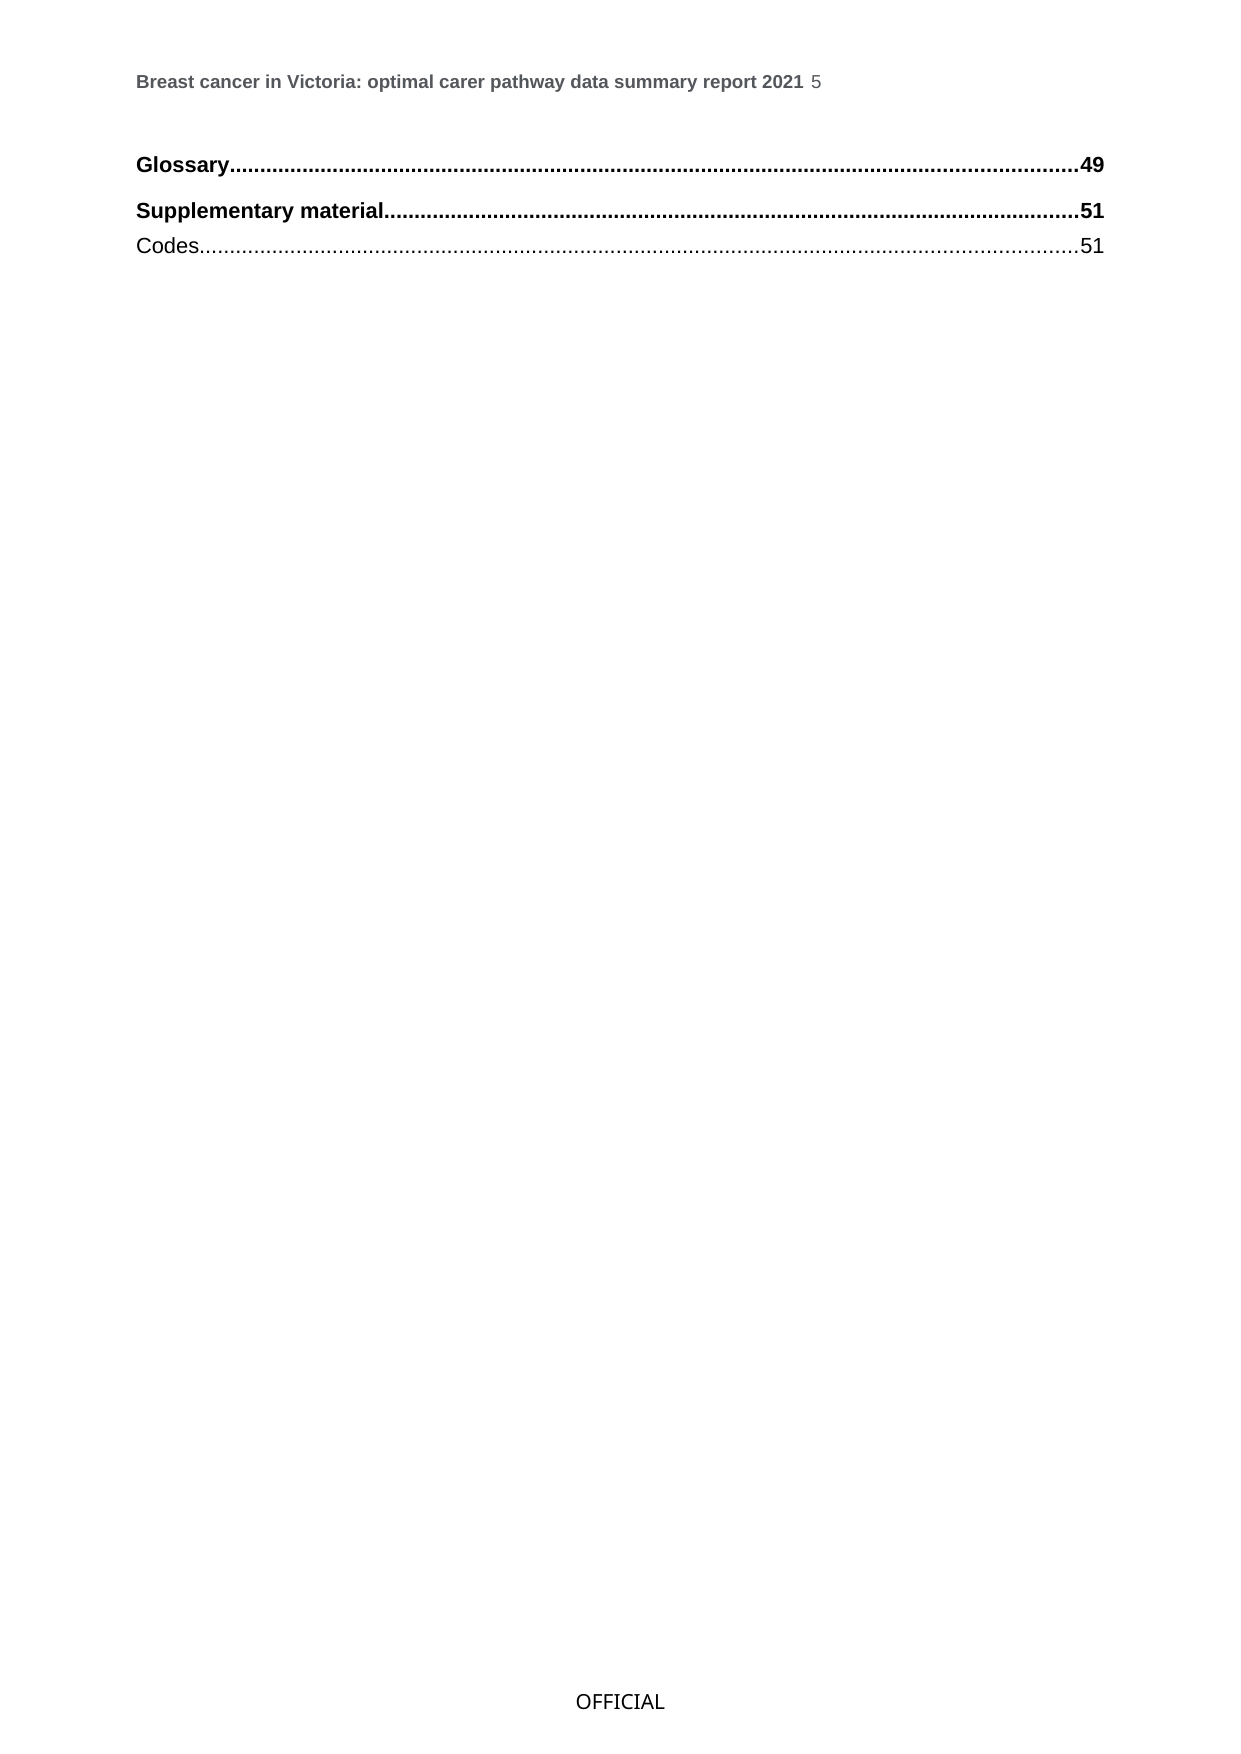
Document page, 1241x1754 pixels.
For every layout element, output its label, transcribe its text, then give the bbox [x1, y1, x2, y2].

text Glossary 49 [136, 148, 1104, 177]
text Codes 51 [136, 229, 1104, 258]
text Supplementary material 51 [136, 193, 1104, 223]
